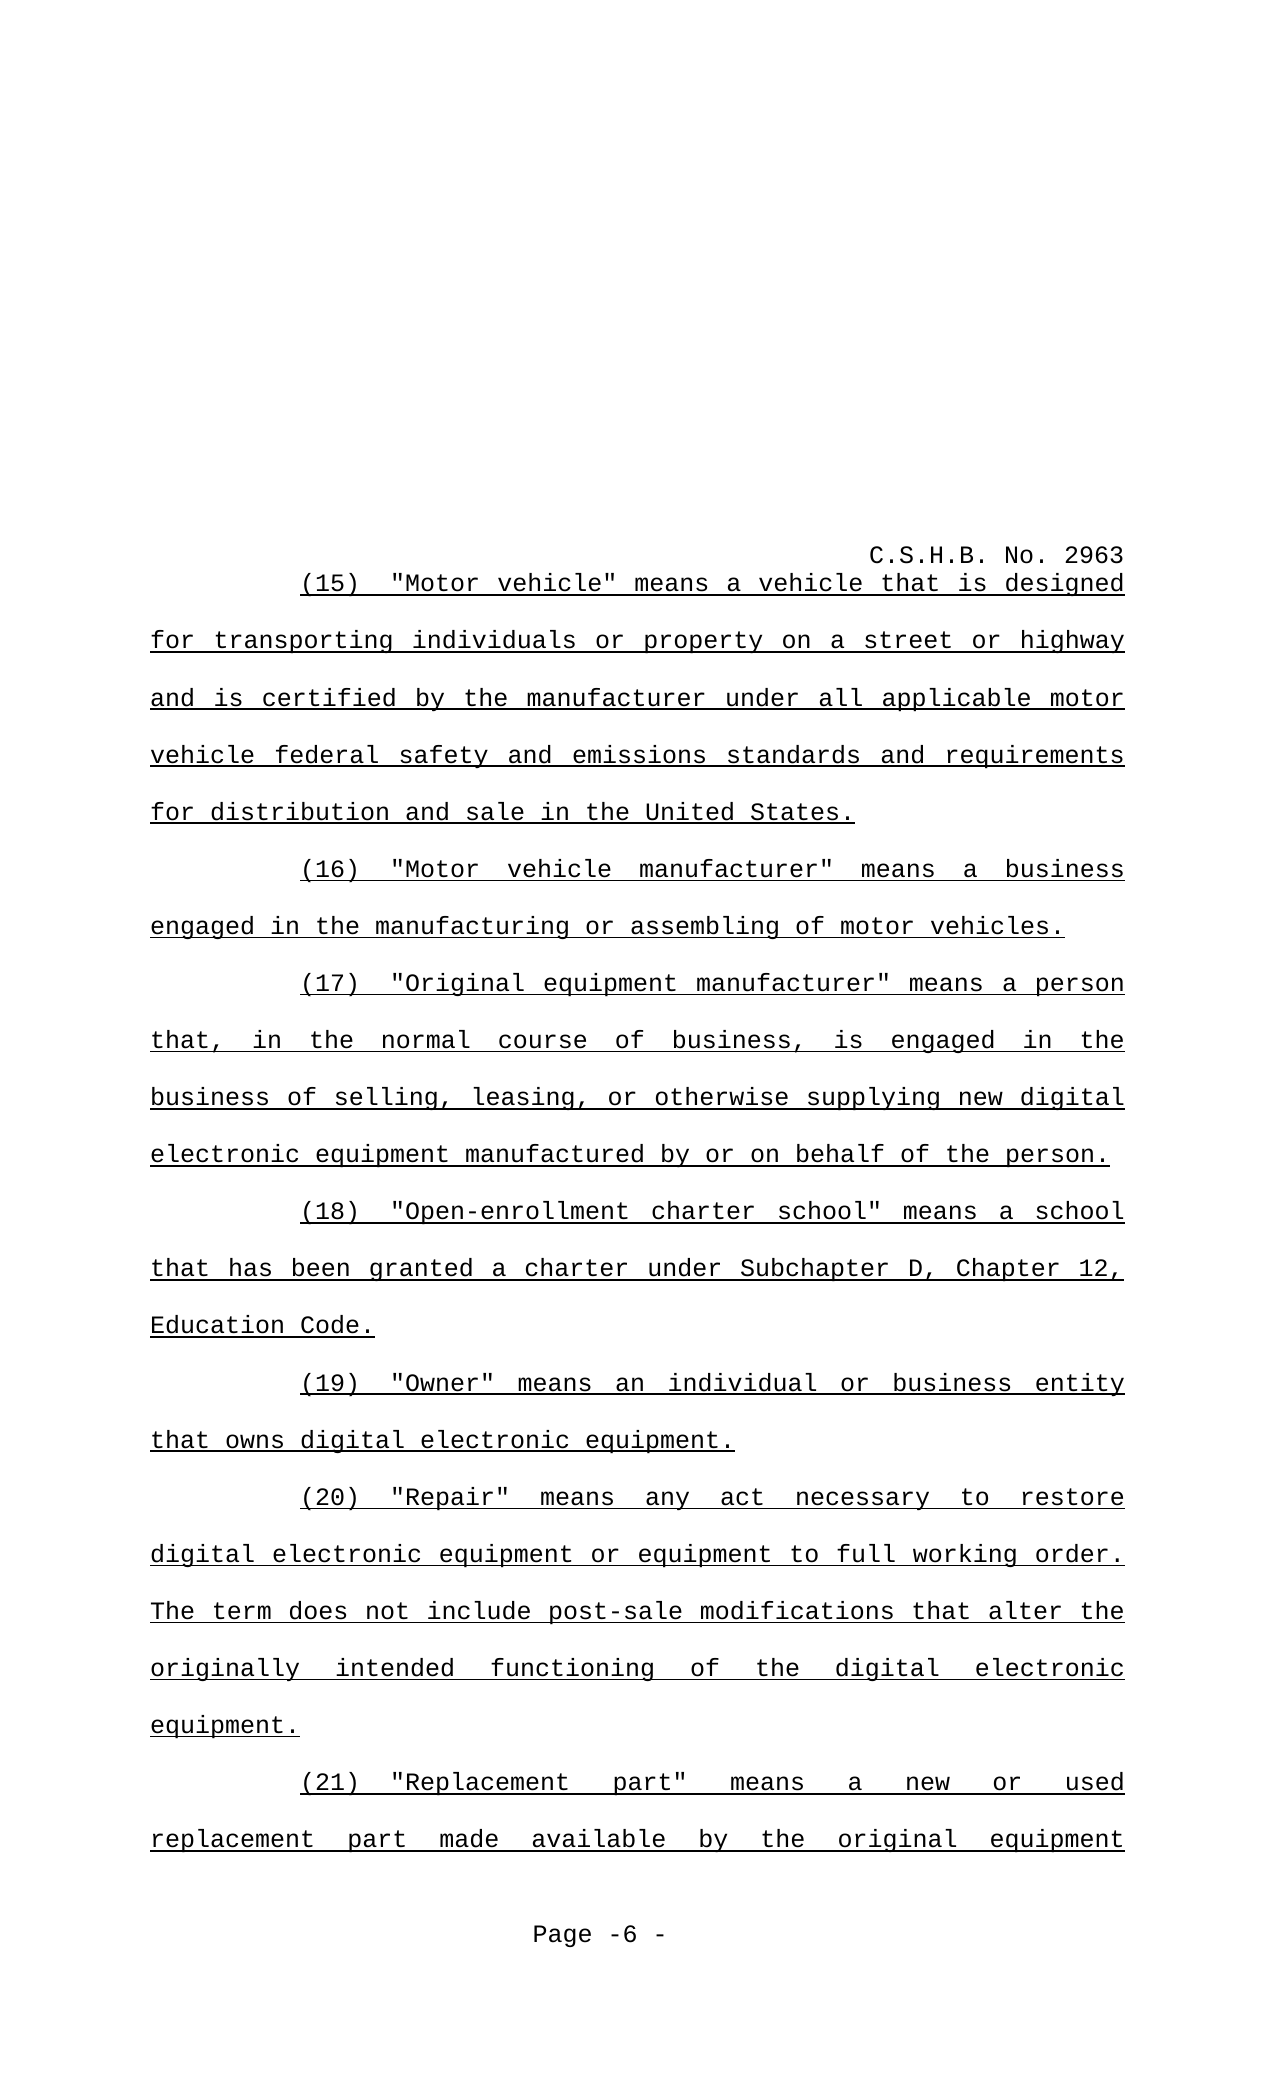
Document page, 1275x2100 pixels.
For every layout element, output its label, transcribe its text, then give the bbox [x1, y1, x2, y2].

text (20) "Repair" means any act necessary to restore digital electronic equipment or equipment to full working order. The term does not include post-sale modifications that alter the originally intended functioning of the digital electronic equipment. [150, 1484, 1125, 1565]
text (15) "Motor vehicle" means a vehicle that is designed for transporting individuals or property on a street or highway and is certified by the manufacturer under all applicable motor vehicle federal safety and emissions standards and requirements for distribution and sale in the United States. [150, 710, 1125, 765]
text (16) "Motor vehicle manufacturer" means a business engaged in the manufacturing or assembling of motor vehicles. [150, 856, 1125, 942]
text (20) "Repair" means any act necessary to restore digital electronic equipment or equipment to full working order. The term does not include post-sale modifications that alter the originally intended functioning of the digital electronic equipment. [150, 1566, 1125, 1622]
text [150, 1769, 1125, 1850]
text (15) "Motor vehicle" means a vehicle that is designed for transporting individuals or property on a street or highway and is certified by the manufacturer under all applicable motor vehicle federal safety and emissions standards and requirements for distribution and sale in the United States. [150, 571, 1125, 651]
text (20) "Repair" means any act necessary to restore digital electronic equipment or equipment to full working order. The term does not include post-sale modifications that alter the originally intended functioning of the digital electronic equipment. [150, 1680, 1125, 1741]
text (19) "Owner" means an individual or business entity that owns digital electronic equipment. [150, 1370, 1125, 1456]
text (18) "Open-enrollment charter school" means a school that has been granted a charter under Subchapter D, Chapter 12, Education Code. [150, 1199, 1125, 1341]
text (17) "Original equipment manufacturer" means a person that, in the normal course of business, is engaged in the business of selling, leasing, or otherwise supplying new digital electronic equipment manufactured by or on behalf of the person. [150, 970, 1125, 1051]
text (15) "Motor vehicle" means a vehicle that is designed for transporting individuals or property on a street or highway and is certified by the manufacturer under all applicable motor vehicle federal safety and emissions standards and requirements for distribution and sale in the United States. [150, 653, 1125, 708]
text (20) "Repair" means any act necessary to restore digital electronic equipment or equipment to full working order. The term does not include post-sale modifications that alter the originally intended functioning of the digital electronic equipment. [150, 1623, 1125, 1679]
text (17) "Original equipment manufacturer" means a person that, in the normal course of business, is engaged in the business of selling, leasing, or otherwise supplying new digital electronic equipment manufactured by or on behalf of the person. [150, 1052, 1125, 1108]
text (15) "Motor vehicle" means a vehicle that is designed for transporting individuals or property on a street or highway and is certified by the manufacturer under all applicable motor vehicle federal safety and emissions standards and requirements for distribution and sale in the United States. [150, 767, 1125, 828]
text (17) "Original equipment manufacturer" means a person that, in the normal course of business, is engaged in the business of selling, leasing, or otherwise supplying new digital electronic equipment manufactured by or on behalf of the person. [150, 1110, 1125, 1170]
